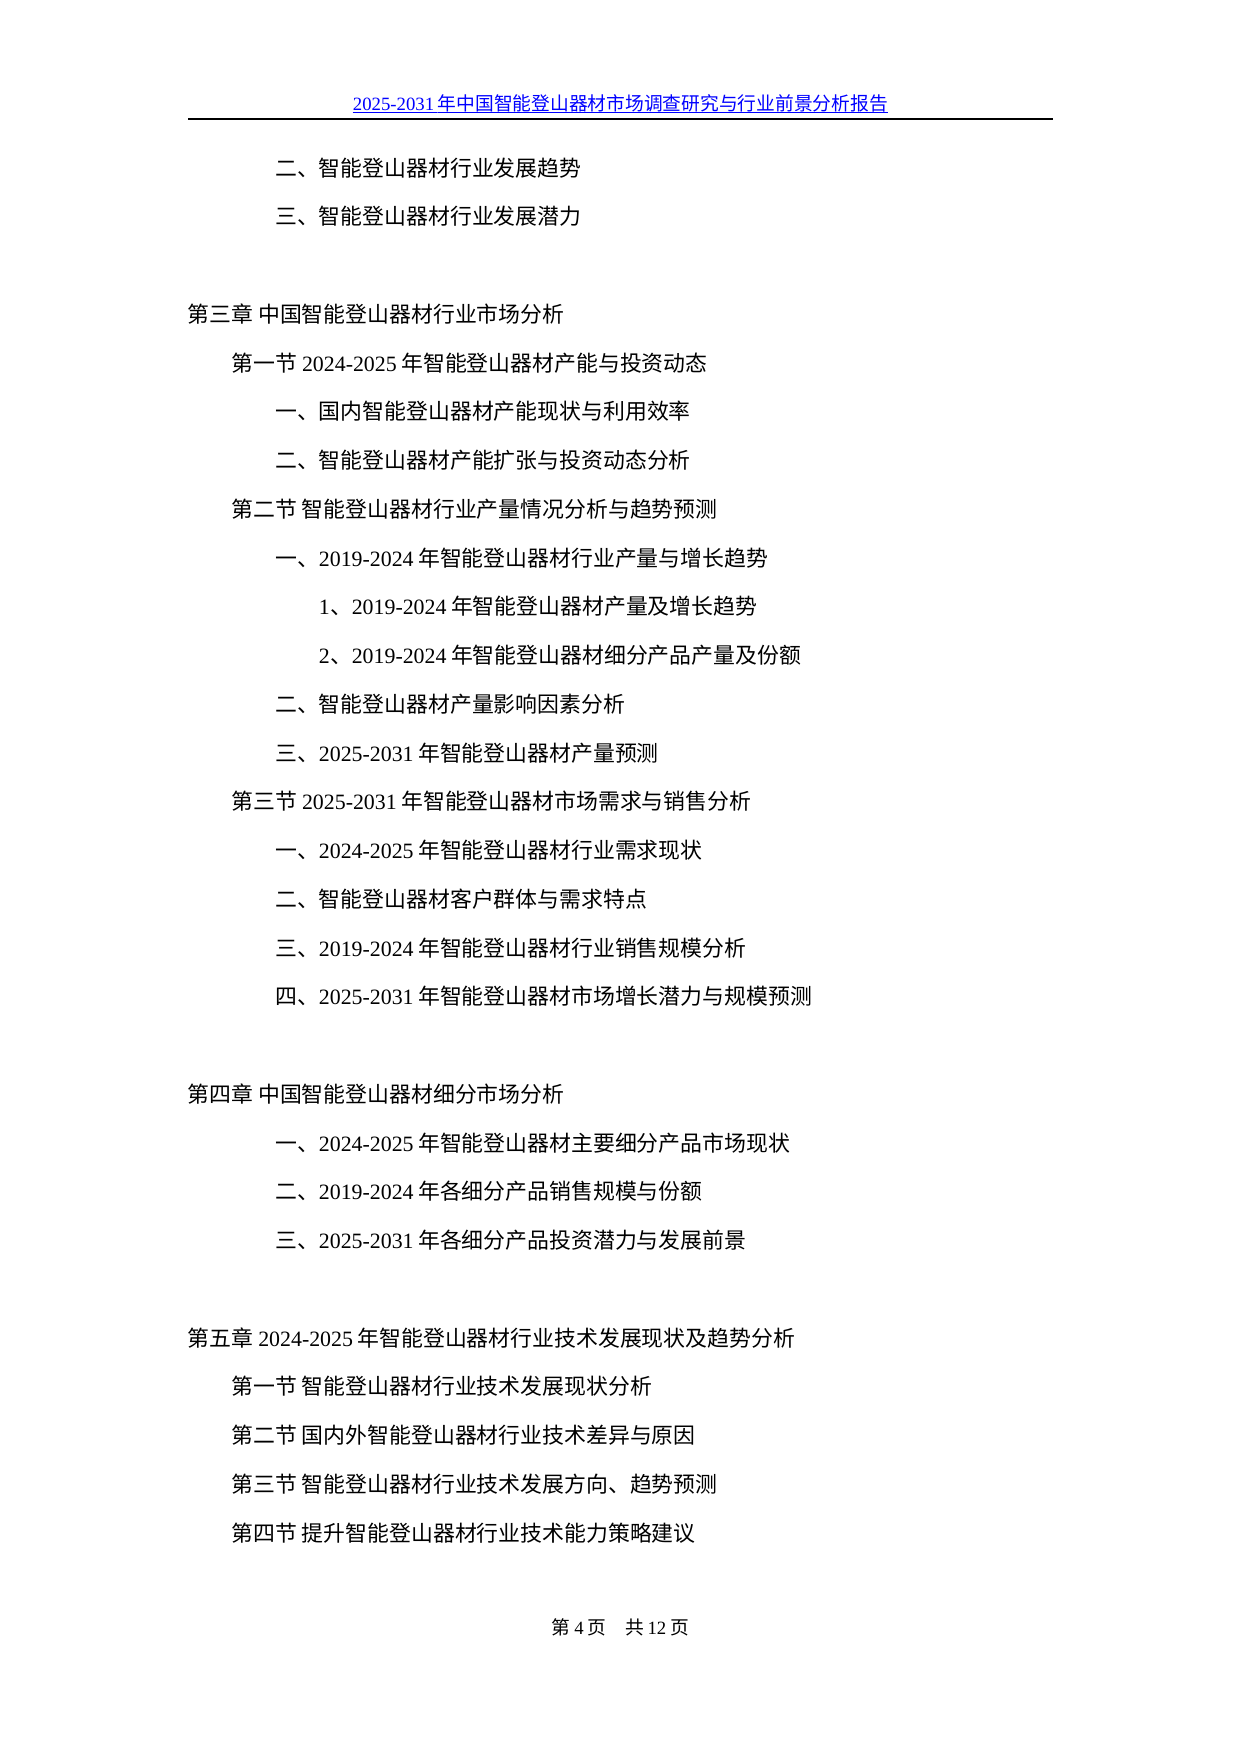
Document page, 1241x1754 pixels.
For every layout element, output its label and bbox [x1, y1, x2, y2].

text [187, 150, 1053, 1548]
